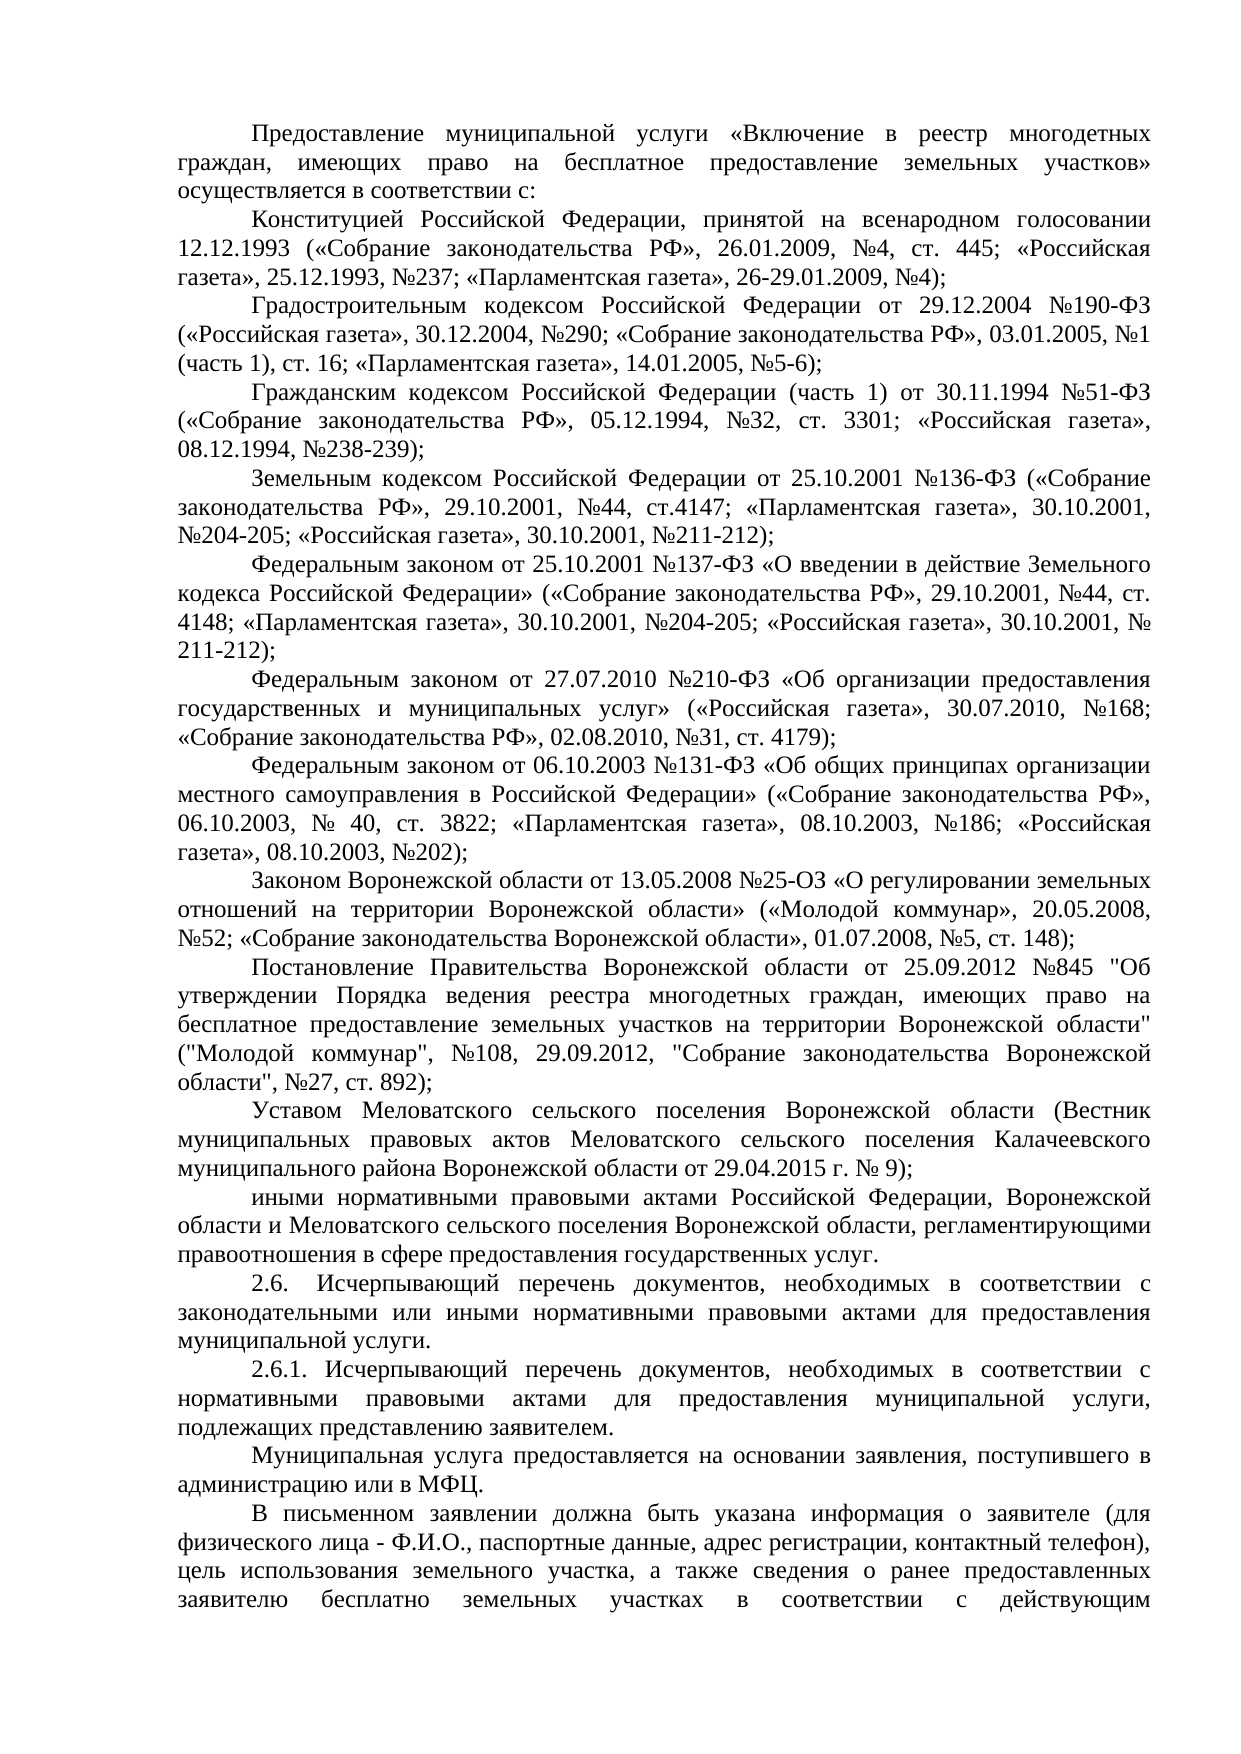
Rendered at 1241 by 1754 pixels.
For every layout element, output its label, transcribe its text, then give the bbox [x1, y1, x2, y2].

text Гражданским кодексом Российской Федерации (часть 1) от 30.11.1994 №51-ФЗ («Собрание законодательства РФ», 05.12.1994, №32, ст. 3301; «Российская газета», 08.12.1994, №238-239); [177, 377, 1152, 463]
text Градостроительным кодексом Российской Федерации от 29.12.2004 №190-ФЗ («Российская газета», 30.12.2004, №290; «Собрание законодательства РФ», 03.01.2005, №1 (часть 1), ст. 16; «Парламентская газета», 14.01.2005, №5-6); [177, 291, 1152, 377]
text Федеральным законом от 27.07.2010 №210-ФЗ «Об организации предоставления государственных и муниципальных услуг» («Российская газета», 30.07.2010, №168; «Собрание законодательства РФ», 02.08.2010, №31, ст. 4179); [177, 664, 1152, 751]
text Федеральным законом от 06.10.2003 №131-ФЗ «Об общих принципах организации местного самоуправления в Российской Федерации» («Собрание законодательства РФ», 06.10.2003, № 40, ст. 3822; «Парламентская газета», 08.10.2003, №186; «Российская газета», 08.10.2003, №202); [177, 751, 1152, 866]
text Предоставление муниципальной услуги «Включение в реестр многодетных граждан, имеющих право на бесплатное предоставление земельных участков» осуществляется в соответствии с: [177, 118, 1152, 204]
text Уставом Меловатского сельского поселения Воронежской области (Вестник муниципальных правовых актов Меловатского сельского поселения Калачеевского муниципального района Воронежской области от 29.04.2015 г. № 9); [177, 1096, 1152, 1182]
text Законом Воронежской области от 13.05.2008 №25-ОЗ «О регулировании земельных отношений на территории Воронежской области» («Молодой коммунар», 20.05.2008, №52; «Собрание законодательства Воронежской области», 01.07.2008, №5, ст. 148); [177, 866, 1152, 952]
text 2.6.1. Исчерпывающий перечень документов, необходимых в соответствии с нормативными правовыми актами для предоставления муниципальной услуги, подлежащих представлению заявителем. [177, 1354, 1152, 1441]
text иными нормативными правовыми актами Российской Федерации, Воронежской области и Меловатского сельского поселения Воронежской области, регламентирующими правоотношения в сфере предоставления государственных услуг. [177, 1182, 1152, 1268]
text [177, 1498, 1152, 1613]
list Исчерпывающий перечень документов, необходимых в соответствии с законодательными или иными нормативными правовыми актами для предоставления муниципальной услуги. [177, 1268, 1152, 1354]
text Муниципальная услуга предоставляется на основании заявления, поступившего в администрацию или в МФЦ. [177, 1441, 1152, 1498]
text Земельным кодексом Российской Федерации от 25.10.2001 №136-ФЗ («Собрание законодательства РФ», 29.10.2001, №44, ст.4147; «Парламентская газета», 30.10.2001, №204-205; «Российская газета», 30.10.2001, №211-212); [177, 463, 1152, 549]
text Федеральным законом от 25.10.2001 №137-ФЗ «О введении в действие Земельного кодекса Российской Федерации» («Собрание законодательства РФ», 29.10.2001, №44, ст. 4148; «Парламентская газета», 30.10.2001, №204-205; «Российская газета», 30.10.2001, № 211-212); [177, 549, 1152, 664]
text Конституцией Российской Федерации, принятой на всенародном голосовании 12.12.1993 («Собрание законодательства РФ», 26.01.2009, №4, ст. 445; «Российская газета», 25.12.1993, №237; «Парламентская газета», 26-29.01.2009, №4); [177, 204, 1152, 291]
text Постановление Правительства Воронежской области от 25.09.2012 №845 "Об утверждении Порядка ведения реестра многодетных граждан, имеющих право на бесплатное предоставление земельных участков на территории Воронежской области" ("Молодой коммунар", №108, 29.09.2012, "Собрание законодательства Воронежской области", №27, ст. 892); [177, 952, 1152, 1096]
